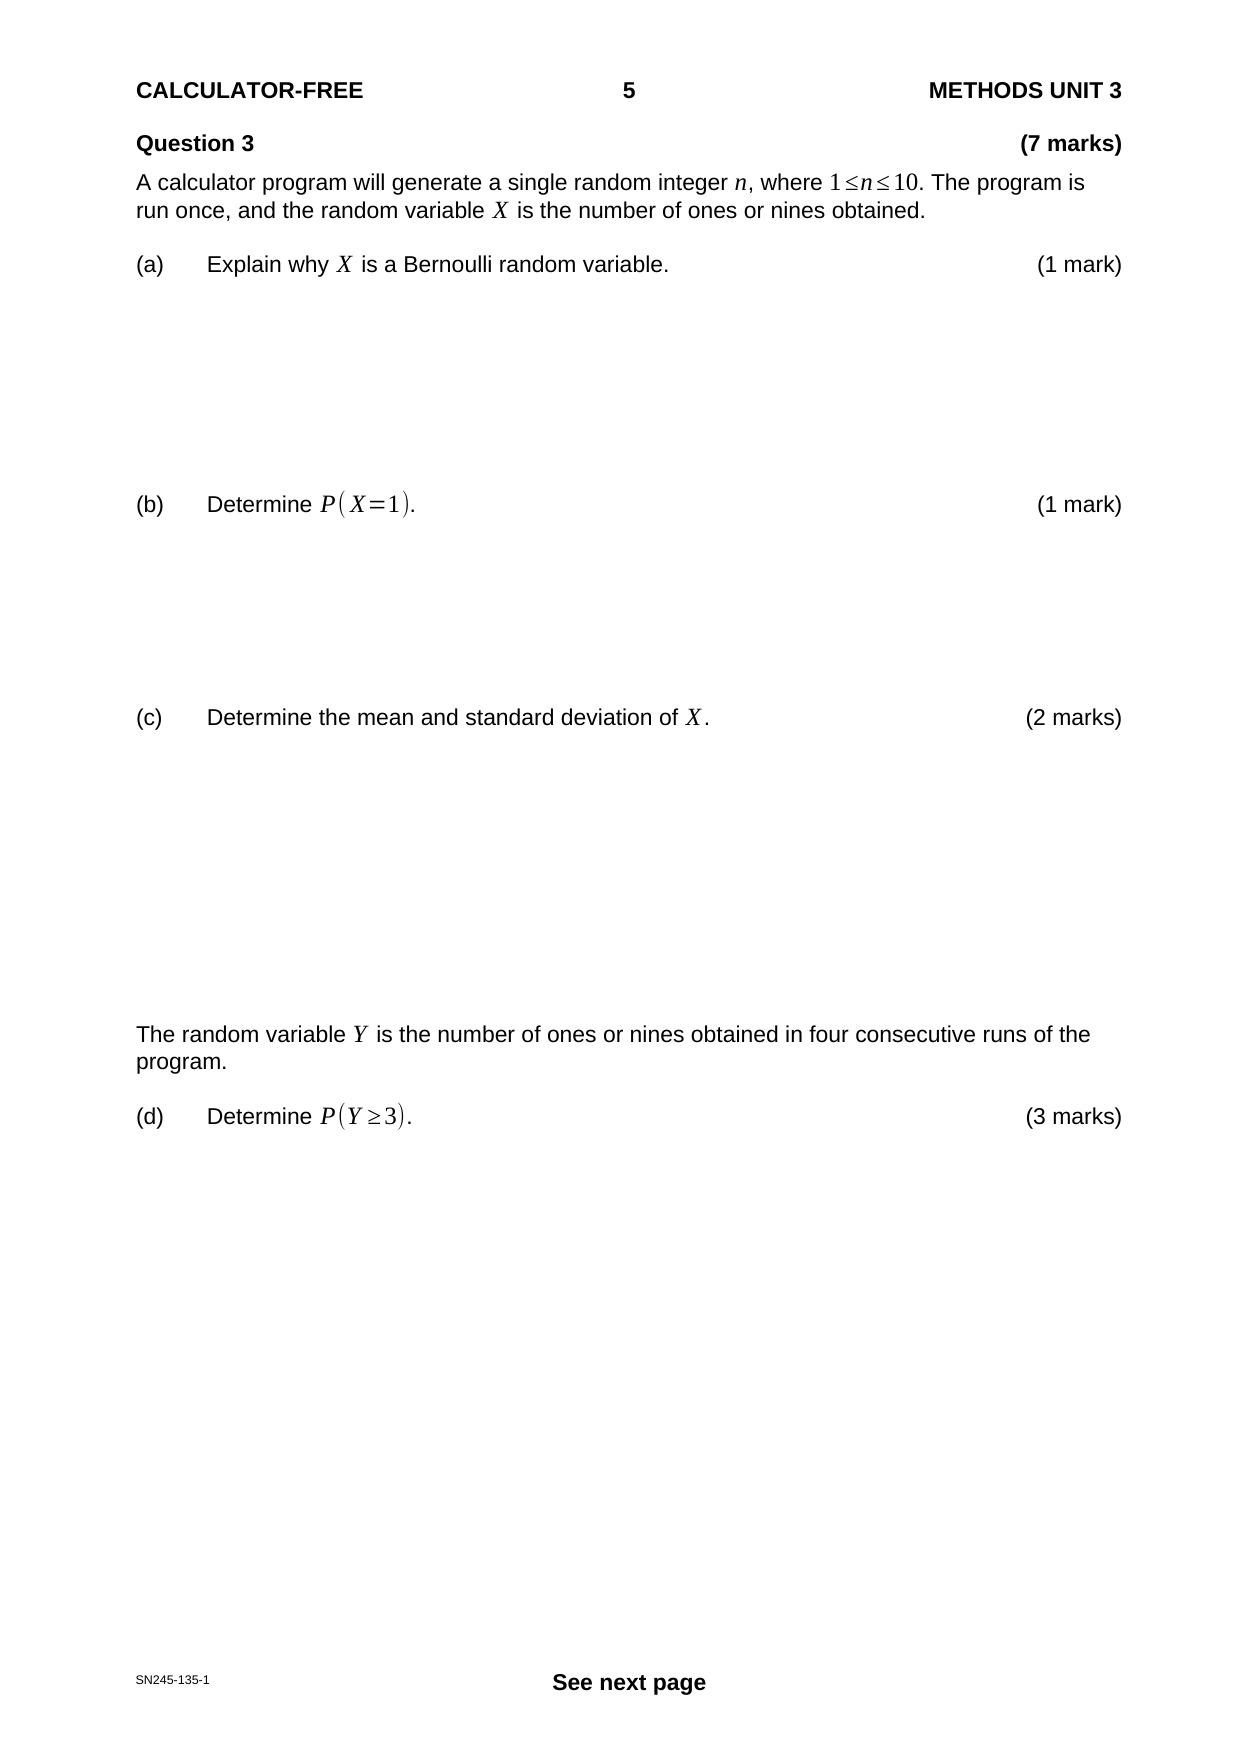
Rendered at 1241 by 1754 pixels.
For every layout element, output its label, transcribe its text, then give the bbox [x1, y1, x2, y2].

text (c) Determine the mean and standard deviation of . (2 marks) [136, 703, 1122, 731]
text Question 3 (7 marks) [136, 130, 1122, 156]
text (d) Determine . (3 marks) [136, 1101, 1122, 1131]
text (a) Explain why is a Bernoulli random variable. (1 mark) [136, 250, 1122, 278]
text A calculator program will generate a single random integer , where . The program is run once, and the random variable is the number of ones or nines obtained. [136, 169, 1122, 224]
text The random variable is the number of ones or nines obtained in four consecutive runs of the program. [136, 1021, 1122, 1075]
text (b) Determine . (1 mark) [136, 489, 1122, 519]
